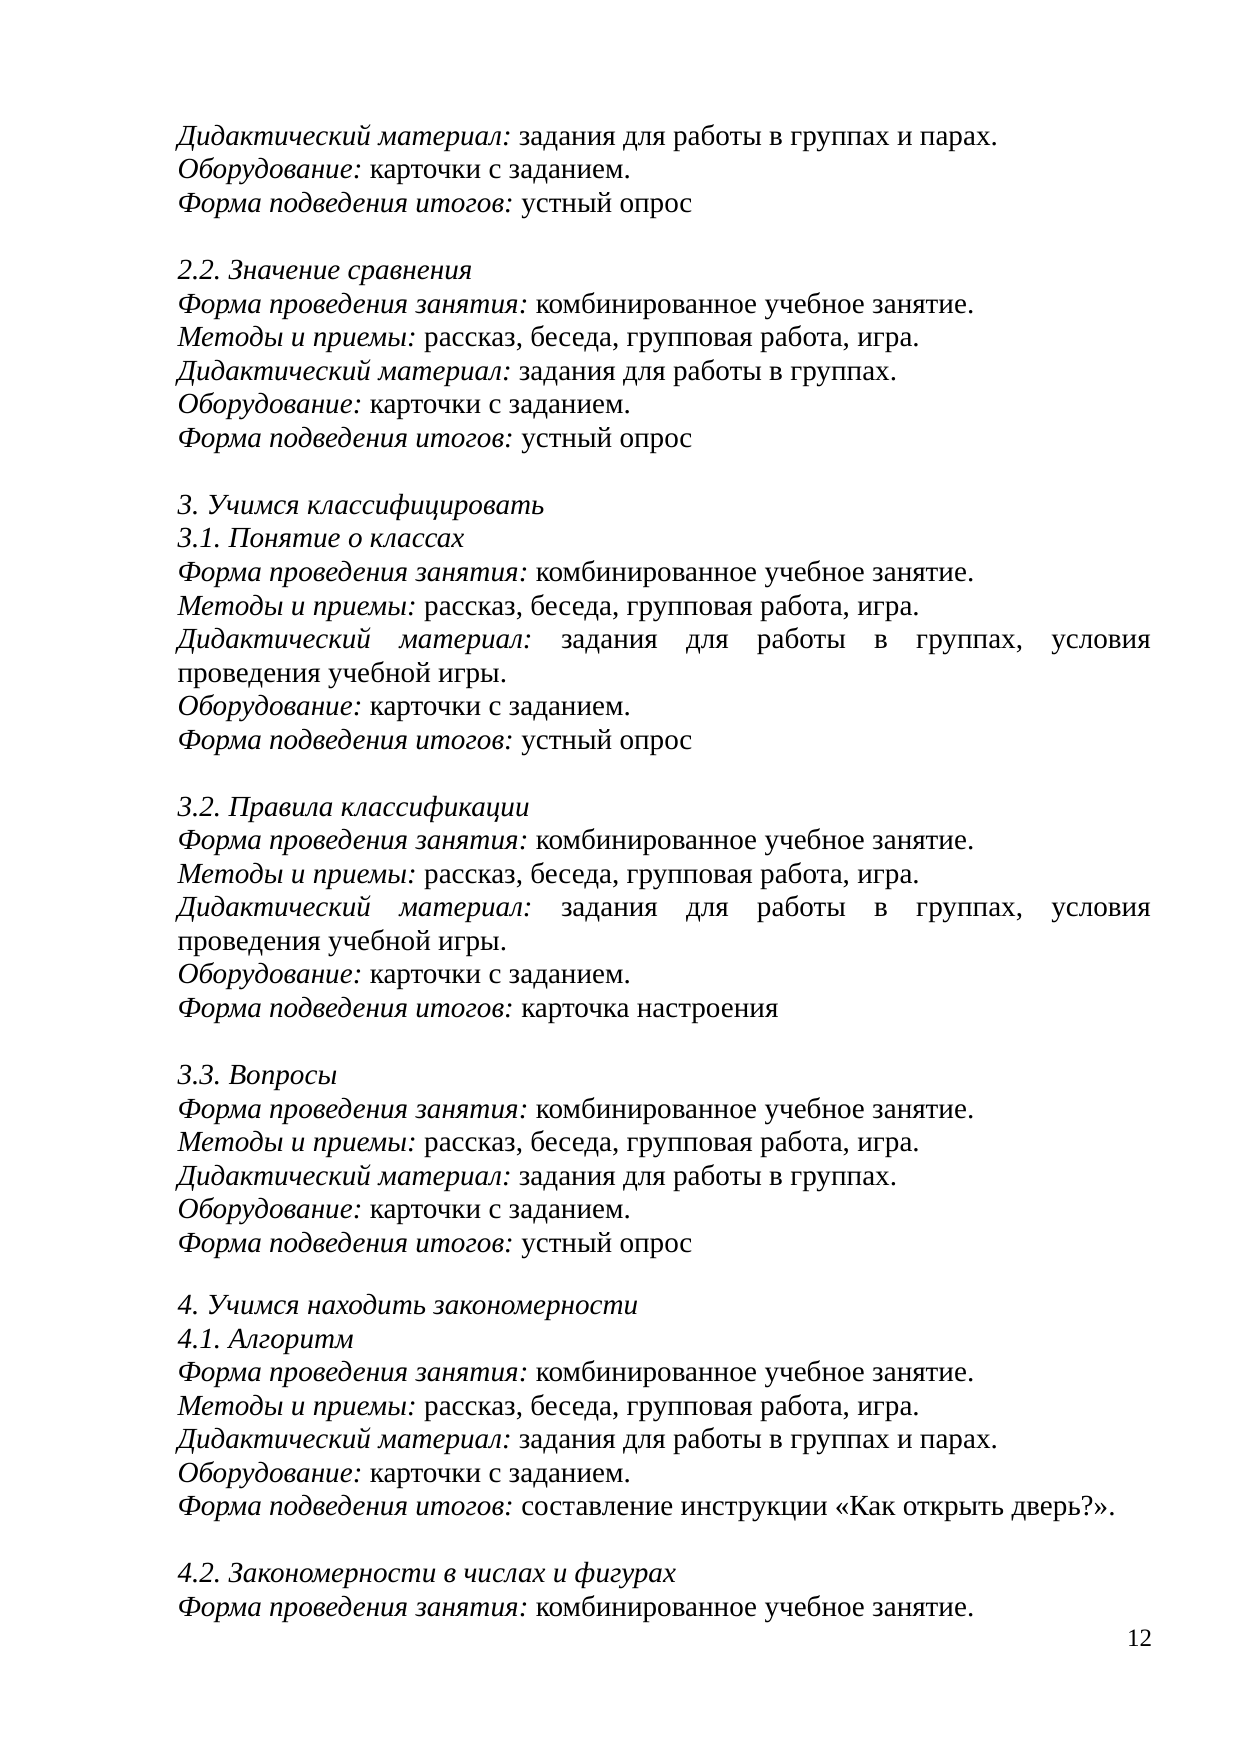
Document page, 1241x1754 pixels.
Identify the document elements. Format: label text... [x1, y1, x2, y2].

text Методы и приемы: рассказ, беседа, групповая работа, игра. [177, 1388, 1152, 1421]
text Форма проведения занятия: комбинированное учебное занятие. [177, 1091, 1152, 1124]
text Оборудование: карточки с заданием. [177, 688, 1152, 722]
text Форма проведения занятия: комбинированное учебное занятие. [177, 822, 1152, 856]
text 4. Учимся находить закономерности [177, 1287, 1152, 1321]
text 4.2. Закономерности в числах и фигурах [177, 1556, 1152, 1589]
text Форма подведения итогов: карточка настроения [177, 990, 1152, 1024]
text Методы и приемы: рассказ, беседа, групповая работа, игра. [177, 588, 1152, 621]
text Оборудование: карточки с заданием. [177, 957, 1152, 990]
text Форма проведения занятия: комбинированное учебное занятие. [177, 1589, 1152, 1623]
text Форма подведения итогов: составление инструкции «Как открыть дверь?». [177, 1488, 1152, 1522]
text Форма подведения итогов: устный опрос [177, 1225, 1152, 1258]
text Форма проведения занятия: комбинированное учебное занятие. [177, 286, 1152, 319]
text 2.2. Значение сравнения [177, 252, 1152, 286]
text Дидактический материал: задания для работы в группах. [177, 353, 1152, 386]
text Оборудование: карточки с заданием. [177, 1455, 1152, 1488]
text Дидактический материал: задания для работы в группах, условия проведения учебной игры. [177, 889, 1152, 957]
text Оборудование: карточки с заданием. [177, 1191, 1152, 1225]
text Форма подведения итогов: устный опрос [177, 420, 1152, 453]
text Оборудование: карточки с заданием. [177, 152, 1152, 185]
text Дидактический материал: задания для работы в группах и парах. [177, 1421, 1152, 1455]
text Оборудование: карточки с заданием. [177, 386, 1152, 420]
text 3.1. Понятие о классах [177, 521, 1152, 554]
text 3.3. Вопросы [177, 1057, 1152, 1091]
text Методы и приемы: рассказ, беседа, групповая работа, игра. [177, 319, 1152, 353]
text Методы и приемы: рассказ, беседа, групповая работа, игра. [177, 856, 1152, 889]
text Форма проведения занятия: комбинированное учебное занятие. [177, 554, 1152, 588]
text 3. Учимся классифицировать [177, 487, 1152, 521]
text Форма подведения итогов: устный опрос [177, 722, 1152, 755]
text Форма проведения занятия: комбинированное учебное занятие. [177, 1354, 1152, 1388]
text Дидактический материал: задания для работы в группах, условия проведения учебной игры. [177, 621, 1152, 688]
text Дидактический материал: задания для работы в группах. [177, 1158, 1152, 1191]
text 4.1. Алгоритм [177, 1321, 1152, 1354]
text Методы и приемы: рассказ, беседа, групповая работа, игра. [177, 1124, 1152, 1158]
text Форма подведения итогов: устный опрос [177, 185, 1152, 219]
text 3.2. Правила классификации [177, 789, 1152, 822]
text Дидактический материал: задания для работы в группах и парах. [177, 118, 1152, 152]
